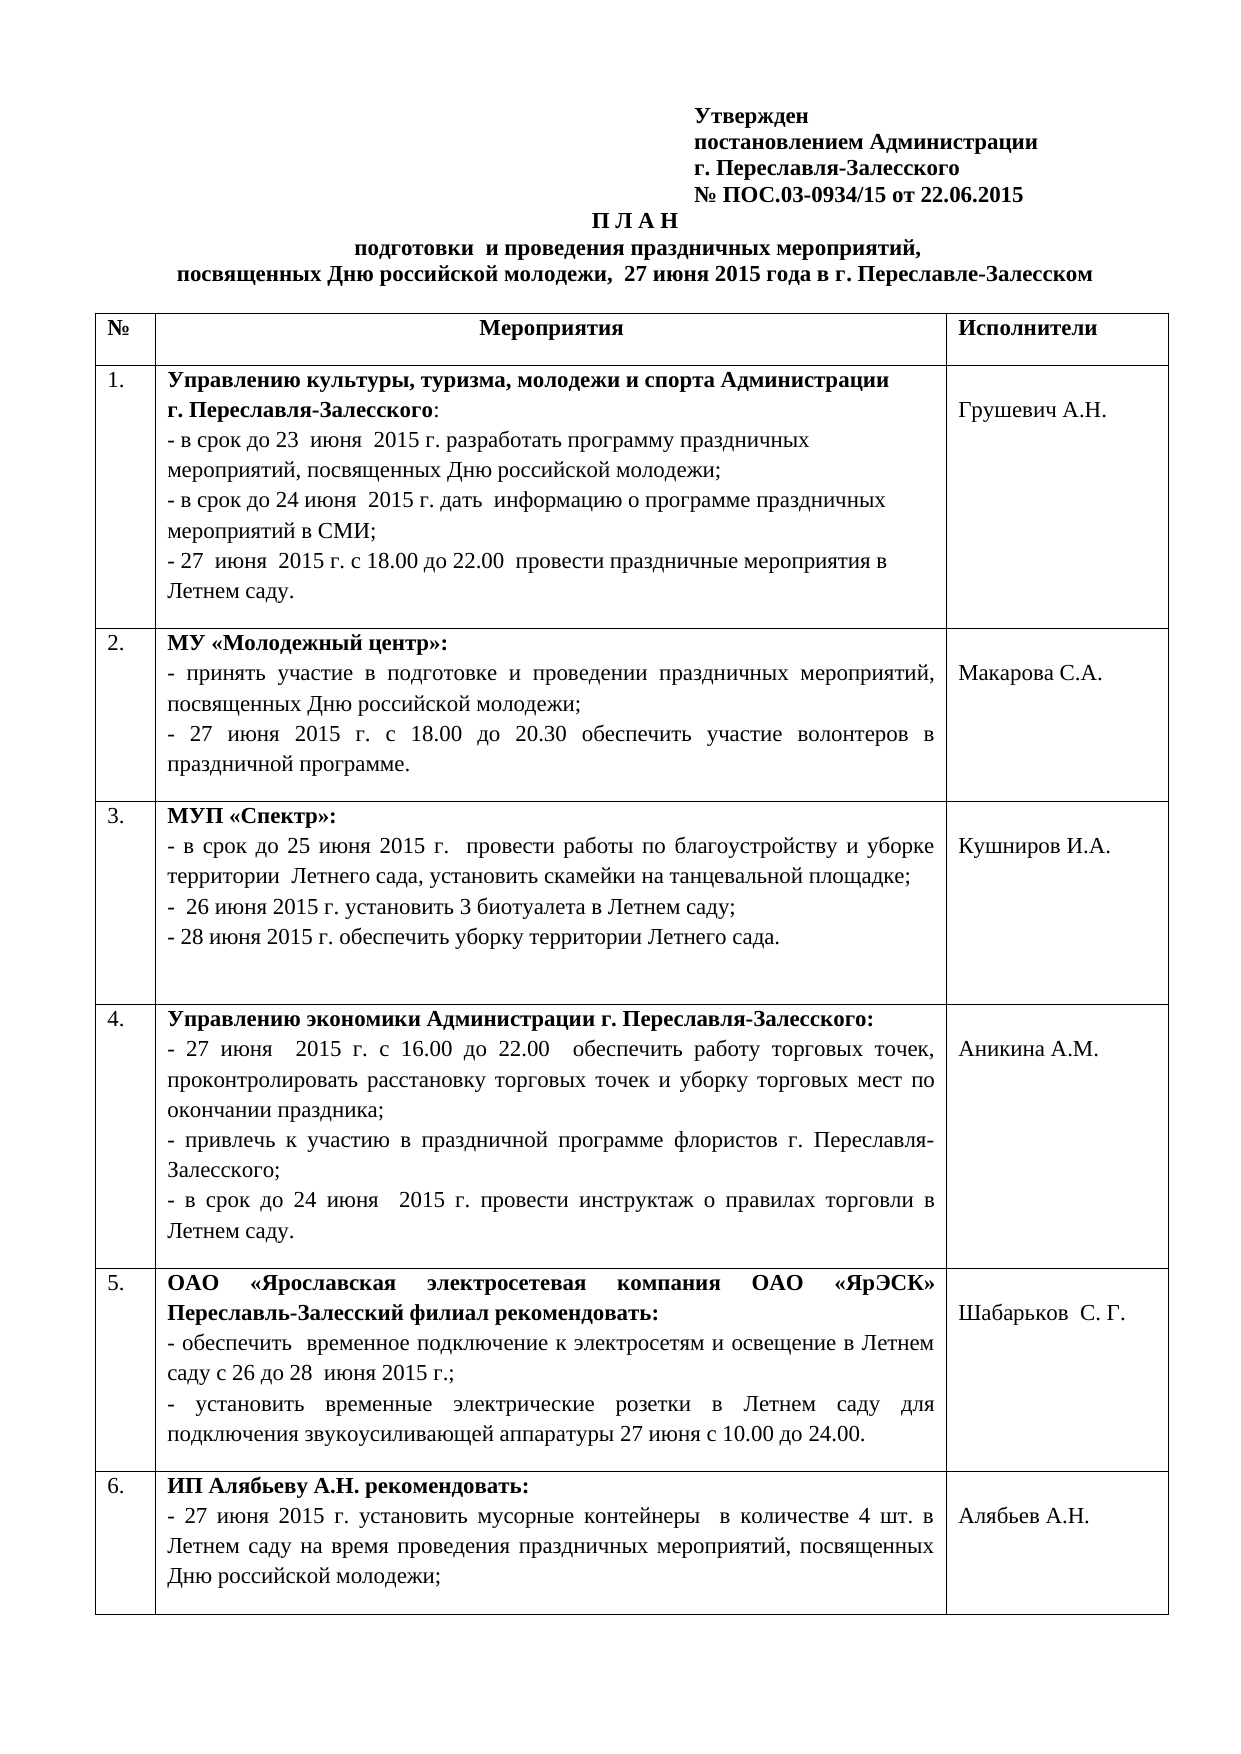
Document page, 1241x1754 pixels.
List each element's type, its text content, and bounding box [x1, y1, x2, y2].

text подготовки и проведения праздничных мероприятий, [118, 233, 1152, 260]
table_cell Грушевич А.Н. [947, 366, 1168, 628]
table_cell Кушниров И.А. [947, 802, 1168, 1004]
table_cell 3. [96, 802, 155, 1004]
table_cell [156, 1472, 946, 1614]
table_cell 5. [96, 1269, 155, 1471]
table_cell 4. [96, 1005, 155, 1268]
table_cell 2. [96, 629, 155, 801]
table_cell Алябьев А.Н. [947, 1472, 1168, 1614]
table_cell Управлению экономики Администрации г. Переславля-Залесского: - 27 июня 2015 г. с 16.00 до 22.00 обеспечить работу торговых точек, проконтролировать расстановку торговых точек и уборку торговых мест по окончании праздника; - привлечь к участию в праздничной программе флористов г. Переславля-Залесского; - в срок до 24 июня 2015 г. провести инструктаж о правилах торговли в Летнем саду. [156, 1005, 946, 1268]
table_header Мероприятия [156, 314, 946, 365]
text г. Переславля-Залесского [694, 154, 1152, 181]
table_cell Аникина А.М. [947, 1005, 1168, 1268]
text посвященных Дню российской молодежи, 27 июня 2015 года в г. Переславле-Залесском [118, 260, 1152, 286]
table_cell МУП «Спектр»: - в срок до 25 июня 2015 г. провести работы по благоустройству и уборке территории Летнего сада, установить скамейки на танцевальной площадке; - 26 июня 2015 г. установить 3 биотуалета в Летнем саду; - 28 июня 2015 г. обеспечить уборку территории Летнего сада. [156, 802, 946, 1004]
table_cell ОАО «Ярославская электросетевая компания ОАО «ЯрЭСК» Переславль-Залесский филиал рекомендовать: - обеспечить временное подключение к электросетям и освещение в Летнем саду с 26 до 28 июня 2015 г.; - установить временные электрические розетки в Летнем саду для подключения звукоусиливающей аппаратуры 27 июня с 10.00 до 24.00. [156, 1269, 946, 1471]
table_cell Макарова С.А. [947, 629, 1168, 801]
table_cell 6. [96, 1472, 155, 1614]
text П Л А Н [118, 207, 1152, 233]
table_cell МУ «Молодежный центр»: - принять участие в подготовке и проведении праздничных мероприятий, посвященных Дню российской молодежи; - 27 июня 2015 г. с 18.00 до 20.30 обеспечить участие волонтеров в праздничной программе. [156, 629, 946, 801]
text № ПОС.03-0934/15 от 22.06.2015 [694, 181, 1152, 207]
table_header Исполнители [947, 314, 1168, 365]
text постановлением Администрации [694, 128, 1152, 154]
text Утвержден [694, 102, 1152, 128]
table_cell Шабарьков С. Г. [947, 1269, 1168, 1471]
table_header № [96, 314, 155, 365]
table_cell Управлению культуры, туризма, молодежи и спорта Администрации г. Переславля-Залесского: - в срок до 23 июня 2015 г. разработать программу праздничных мероприятий, посвященных Дню российской молодежи; - в срок до 24 июня 2015 г. дать информацию о программе праздничных мероприятий в СМИ; - 27 июня 2015 г. с 18.00 до 22.00 провести праздничные мероприятия в Летнем саду. [156, 366, 946, 628]
table_cell 1. [96, 366, 155, 628]
